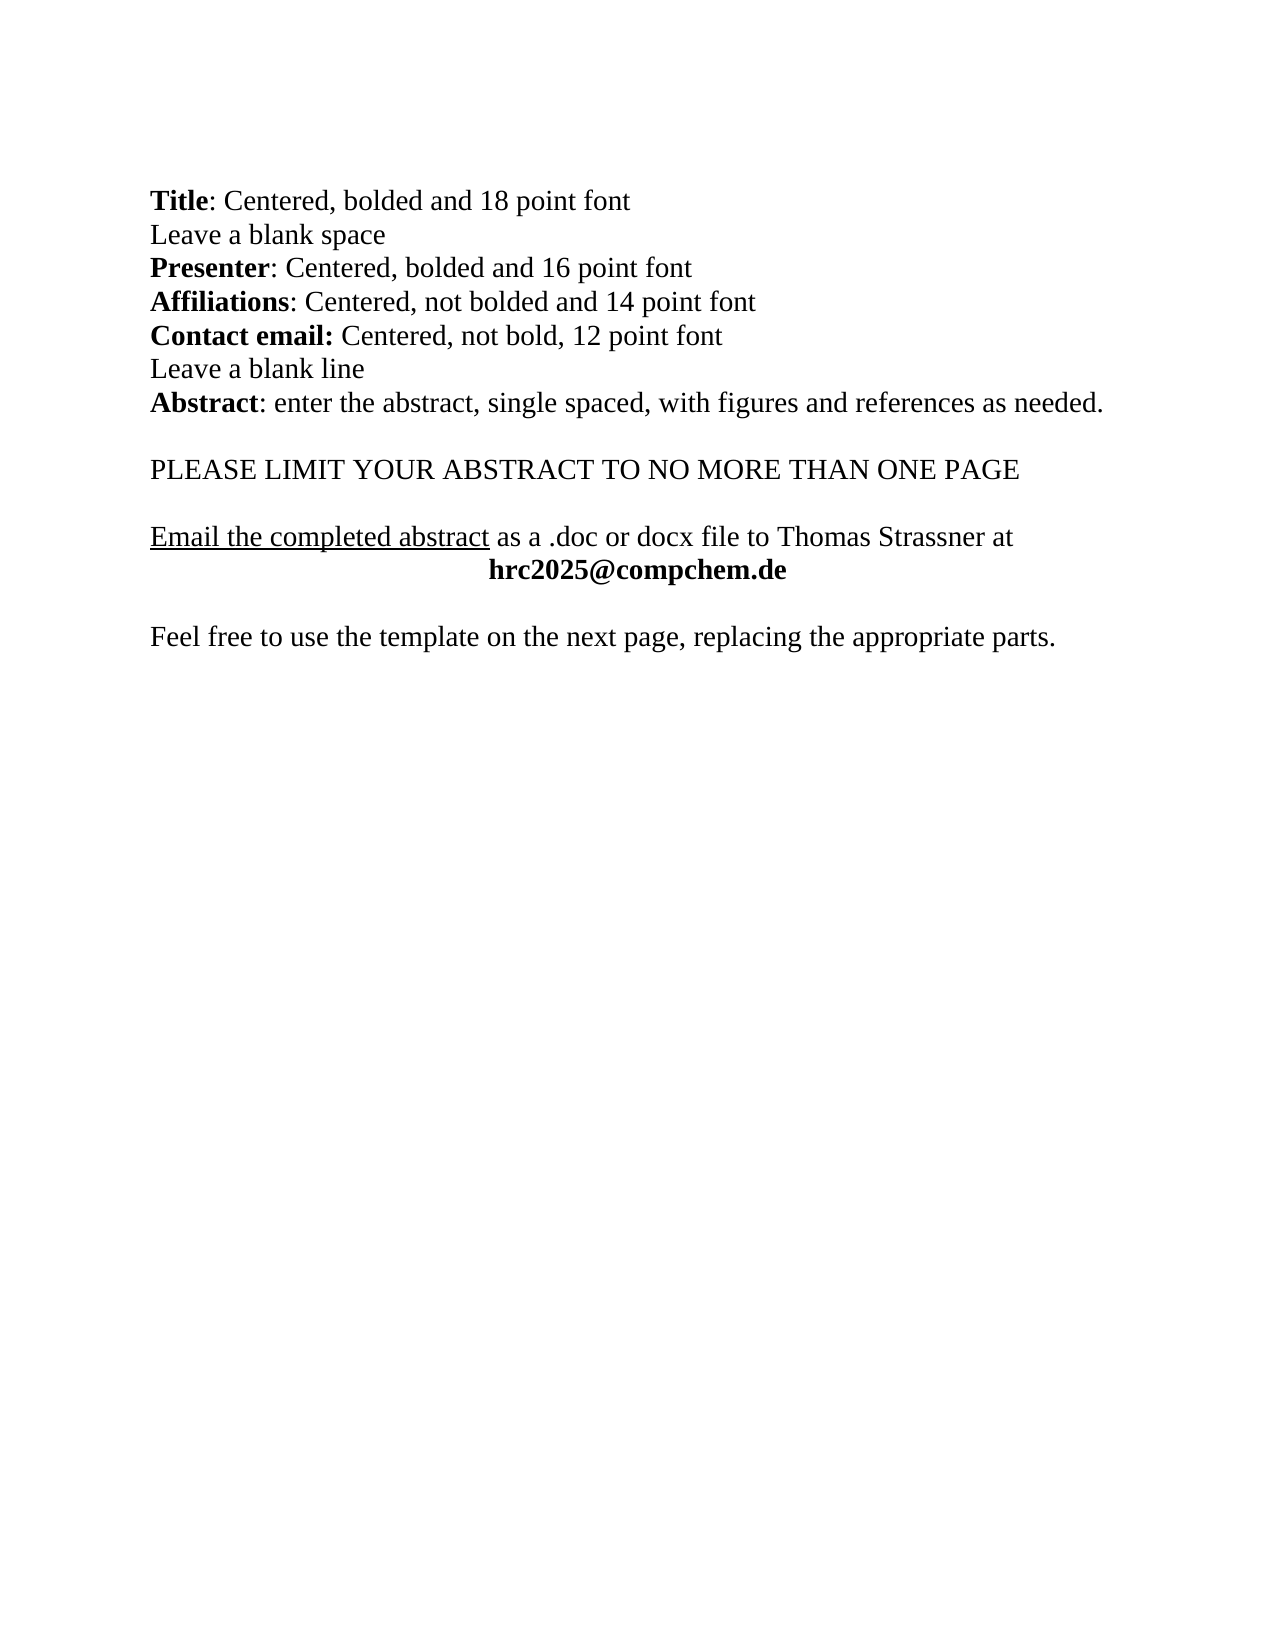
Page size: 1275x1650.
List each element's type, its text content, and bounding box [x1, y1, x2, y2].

text Affiliations: Centered, not bolded and 14 point font [150, 284, 1125, 318]
text hrc2025@compchem.de [150, 552, 1125, 586]
text Abstract: enter the abstract, single spaced, with figures and references as needed. [150, 385, 1125, 418]
text Leave a blank line [150, 351, 1125, 385]
text Email the completed abstract as a .doc or docx file to Thomas Strassner at [150, 519, 1125, 552]
text Leave a blank space [150, 217, 1125, 251]
text Contact email: Centered, not bold, 12 point font [150, 318, 1125, 351]
text Presenter: Centered, bolded and 16 point font [150, 251, 1125, 284]
text PLEASE LIMIT YOUR ABSTRACT TO NO MORE THAN ONE PAGE [150, 452, 1125, 485]
text Feel free to use the template on the next page, replacing the appropriate parts. [150, 619, 1125, 653]
text Title: Centered, bolded and 18 point font [150, 183, 1125, 217]
